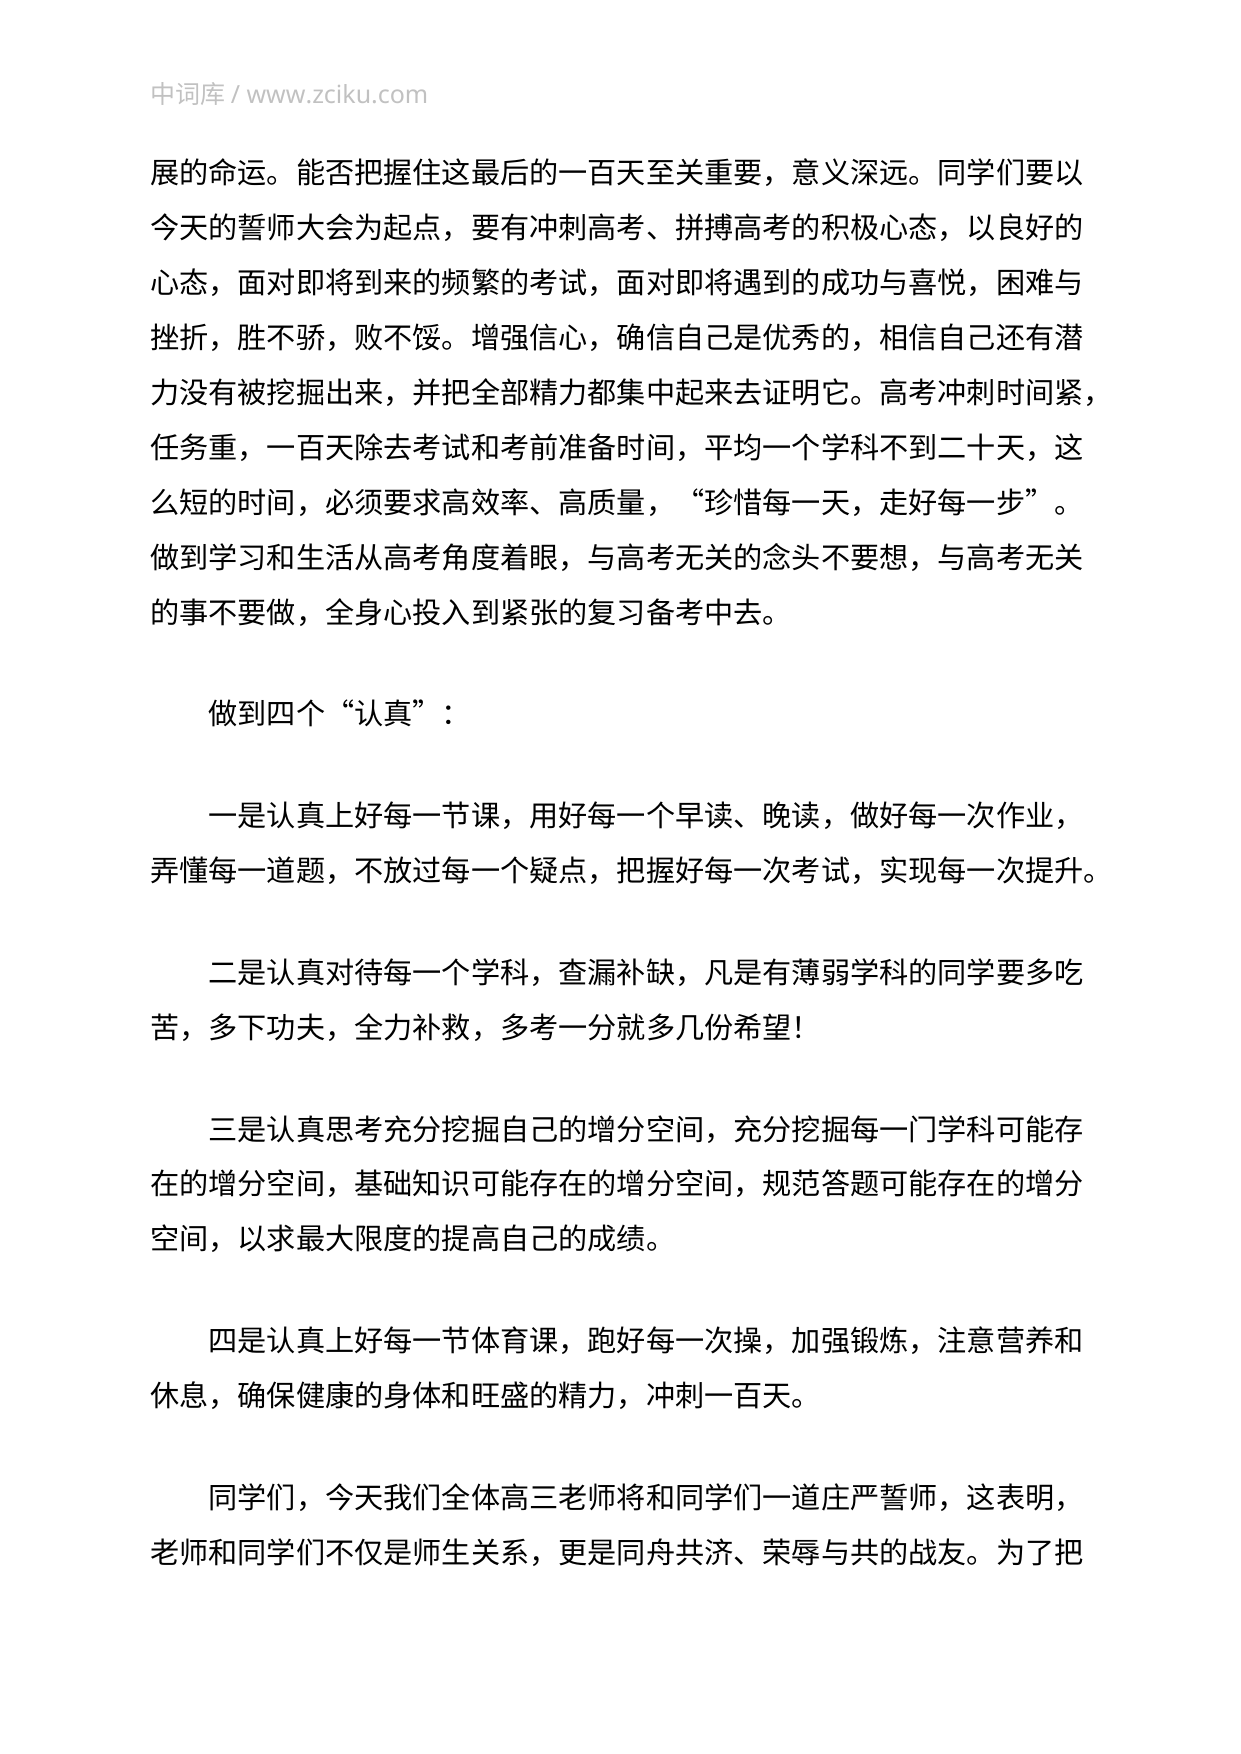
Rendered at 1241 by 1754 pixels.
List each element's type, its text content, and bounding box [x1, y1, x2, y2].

text 三是认真思考充分挖掘自己的增分空间，充分挖掘每一门学科可能存在的增分空间，基础知识可能存在的增分空间，规范答题可能存在的增分空间，以求最大限度的提高自己的成绩。 [150, 1106, 1090, 1258]
text 做到四个“认真”： [150, 691, 1090, 733]
text 四是认真上好每一节体育课，跑好每一次操，加强锻炼，注意营养和休息，确保健康的身体和旺盛的精力，冲刺一百天。 [150, 1318, 1090, 1415]
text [150, 150, 1090, 631]
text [150, 1474, 1090, 1571]
text 二是认真对待每一个学科，查漏补缺，凡是有薄弱学科的同学要多吃苦，多下功夫，全力补救，多考一分就多几份希望！ [150, 949, 1090, 1047]
text 一是认真上好每一节课，用好每一个早读、晚读，做好每一次作业，弄懂每一道题，不放过每一个疑点，把握好每一次考试，实现每一次提升。 [150, 793, 1090, 890]
